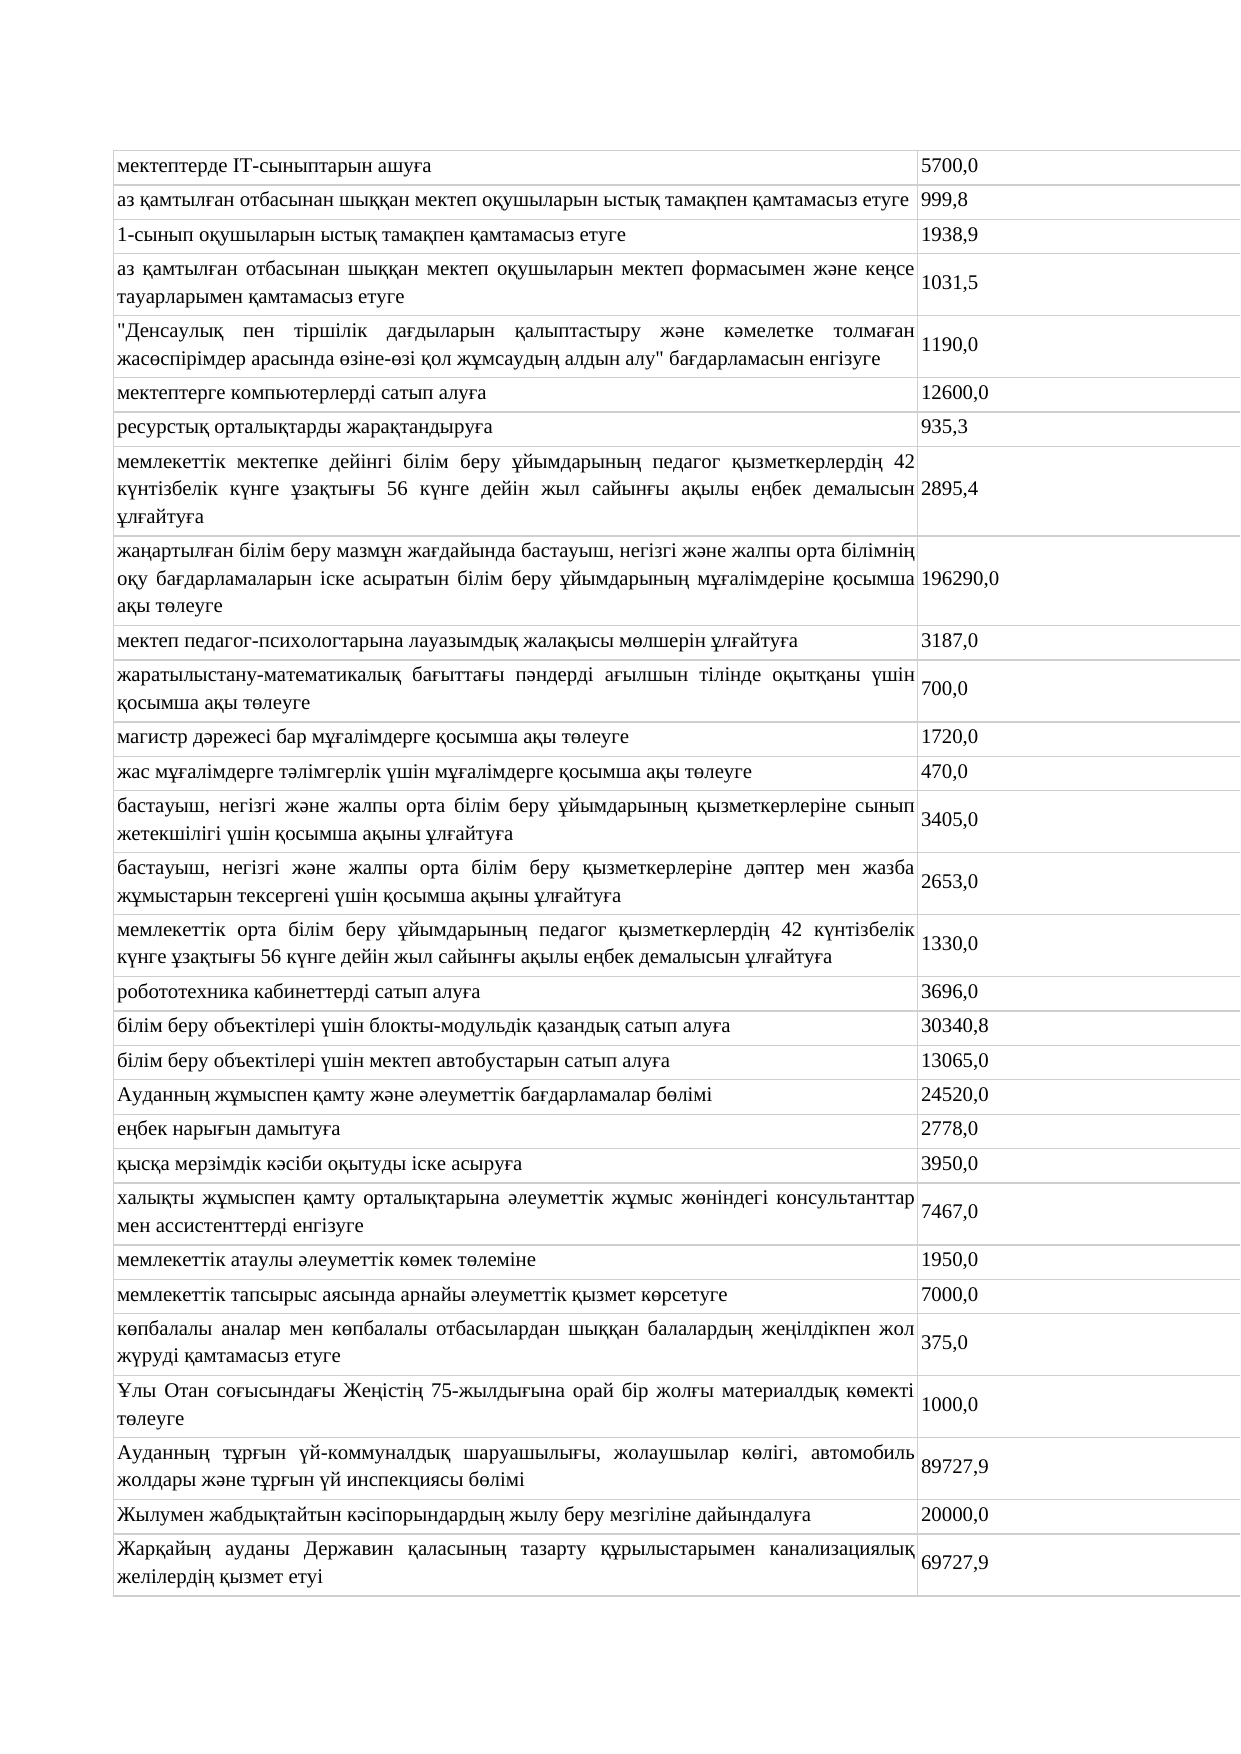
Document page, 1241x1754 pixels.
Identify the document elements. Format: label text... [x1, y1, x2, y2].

table_cell аз қамтылған отбасынан шыққан мектеп оқушыларын ыстық тамақпен қамтамасыз етуге [114, 186, 917, 219]
table_cell бастауыш, негізгі және жалпы орта білім беру қызметкерлеріне дәптер мен жазба жұмыстарын тексергені үшін қосымша ақыны ұлғайтуға [114, 853, 917, 914]
table_cell мектеп педагог-психологтарына лауазымдық жалақысы мөлшерін ұлғайтуға [114, 626, 917, 659]
table_cell бастауыш, негізгі және жалпы орта білім беру ұйымдарының қызметкерлеріне сынып жетекшілігі үшін қосымша ақыны ұлғайтуға [114, 791, 917, 852]
table_cell жаратылыстану-математикалық бағыттағы пәндерді ағылшын тілінде оқытқаны үшін қосымша ақы төлеуге [114, 661, 917, 721]
table_cell 7000,0 [918, 1280, 1240, 1313]
table_cell 89727,9 [918, 1438, 1240, 1499]
table_cell 30340,8 [918, 1012, 1240, 1045]
table_cell 3187,0 [918, 626, 1240, 659]
table_cell Ауданның тұрғын үй-коммуналдық шаруашылығы, жолаушылар көлігі, автомобиль жолдары және тұрғын үй инспекциясы бөлімі [114, 1438, 917, 1499]
table_cell Жылумен жабдықтайтын кәсіпорындардың жылу беру мезгіліне дайындалуға [114, 1500, 917, 1533]
table_cell бiлiм беру объектілері үшін блокты-модульдік қазандық сатып алуға [114, 1012, 917, 1045]
table_cell 2778,0 [918, 1115, 1240, 1148]
table_cell Ұлы Отан соғысындағы Жеңістің 75-жылдығына орай бір жолғы материалдық көмекті төлеуге [114, 1376, 917, 1437]
table_cell робототехника кабинеттерді сатып алуға [114, 977, 917, 1010]
table_cell 700,0 [918, 661, 1240, 721]
table_cell 7467,0 [918, 1184, 1240, 1244]
table_cell 470,0 [918, 757, 1240, 790]
table_cell Жарқайың ауданы Державин қаласының тазарту құрылыстарымен канализациялық желілердің қызмет етуі [114, 1535, 917, 1595]
table_cell 20000,0 [918, 1500, 1240, 1533]
table_cell 3696,0 [918, 977, 1240, 1010]
table_cell жас мұғалімдерге тәлімгерлік үшін мұғалімдерге қосымша ақы төлеуге [114, 757, 917, 790]
table_cell 3950,0 [918, 1149, 1240, 1182]
table_cell 1950,0 [918, 1246, 1240, 1279]
table_cell аз қамтылған отбасынан шыққан мектеп оқушыларын мектеп формасымен және кеңсе тауарларымен қамтамасыз етуге [114, 254, 917, 315]
table_cell 1330,0 [918, 915, 1240, 976]
table_cell 196290,0 [918, 537, 1240, 625]
table_cell мемлекеттік атаулы әлеуметтік көмек төлеміне [114, 1246, 917, 1279]
table_cell 1190,0 [918, 316, 1240, 377]
table_cell қысқа мерзімдік кәсіби оқытуды іске асыруға [114, 1149, 917, 1182]
table_cell 12600,0 [918, 378, 1240, 411]
table_cell мемлекеттік орта білім беру ұйымдарының педагог қызметкерлердің 42 күнтізбелік күнге ұзақтығы 56 күнге дейін жыл сайынғы ақылы еңбек демалысын ұлғайтуға [114, 915, 917, 976]
table_cell мектептерге компьютерлерді сатып алуға [114, 378, 917, 411]
table_cell білім беру объектілері үшін мектеп автобустарын сатып алуға [114, 1046, 917, 1079]
table_cell 375,0 [918, 1314, 1240, 1375]
table_cell мемлекеттік тапсырыс аясында арнайы әлеуметтік қызмет көрсетуге [114, 1280, 917, 1313]
table_cell 1031,5 [918, 254, 1240, 315]
table_cell 3405,0 [918, 791, 1240, 852]
table_cell 5700,0 [918, 151, 1240, 184]
table_cell 1938,9 [918, 220, 1240, 253]
table_cell жаңартылған білім беру мазмұн жағдайында бастауыш, негізгі және жалпы орта білімнің оқу бағдарламаларын іске асыратын білім беру ұйымдарының мұғалімдеріне қосымша ақы төлеуге [114, 537, 917, 625]
table_cell 1000,0 [918, 1376, 1240, 1437]
table_cell 935,3 [918, 413, 1240, 446]
table_cell 69727,9 [918, 1535, 1240, 1595]
table_cell 999,8 [918, 186, 1240, 219]
table_cell халықты жұмыспен қамту орталықтарына әлеуметтік жұмыс жөніндегі консультанттар мен ассистенттерді енгізуге [114, 1184, 917, 1244]
table_cell магистр дәрежесі бар мұғалімдерге қосымша ақы төлеуге [114, 723, 917, 756]
table_cell мемлекеттік мектепке дейінгі білім беру ұйымдарының педагог қызметкерлердің 42 күнтізбелік күнге ұзақтығы 56 күнге дейін жыл сайынғы ақылы еңбек демалысын ұлғайтуға [114, 447, 917, 535]
table_cell еңбек нарығын дамытуға [114, 1115, 917, 1148]
table_cell 1720,0 [918, 723, 1240, 756]
table_cell 24520,0 [918, 1080, 1240, 1113]
table_cell 13065,0 [918, 1046, 1240, 1079]
table_cell 2895,4 [918, 447, 1240, 535]
table_cell мектептерде ІТ-сыныптарын ашуға [114, 151, 917, 184]
table_cell "Денсаулық пен тіршілік дағдыларын қалыптастыру және кәмелетке толмаған жасөспірімдер арасында өзіне-өзі қол жұмсаудың алдын алу" бағдарламасын енгізуге [114, 316, 917, 377]
table_cell көпбалалы аналар мен көпбалалы отбасылардан шыққан балалардың жеңілдікпен жол жүруді қамтамасыз етуге [114, 1314, 917, 1375]
table_cell 1-сынып оқушыларын ыстық тамақпен қамтамасыз етуге [114, 220, 917, 253]
table_cell 2653,0 [918, 853, 1240, 914]
table_cell Ауданның жұмыспен қамту және әлеуметтік бағдарламалар бөлімі [114, 1080, 917, 1113]
table_cell ресурстық орталықтарды жарақтандыруға [114, 413, 917, 446]
